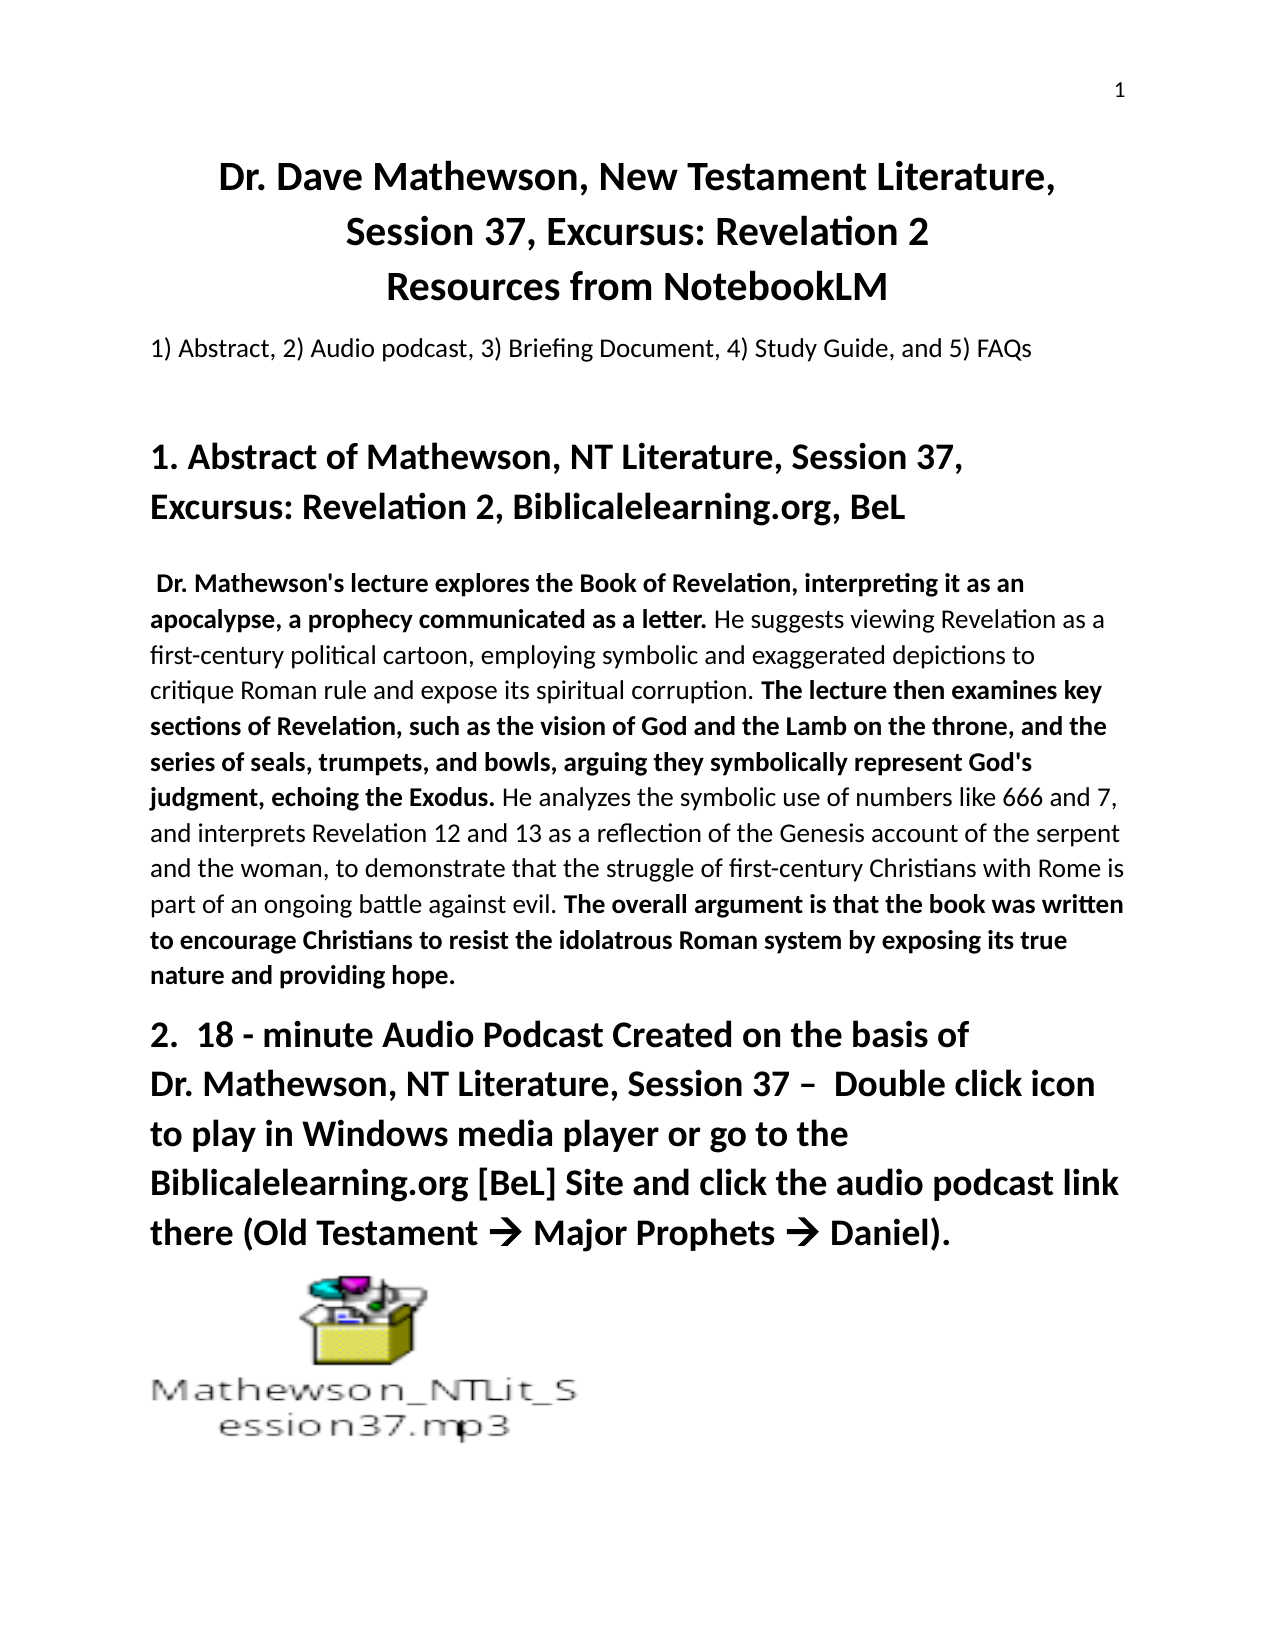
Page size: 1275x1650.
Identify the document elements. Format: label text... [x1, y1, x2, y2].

text 1. Abstract of Mathewson, NT Literature, Session 37, Excursus: Revelation 2, Biblicalelearning.org, BeL Dr. Mathewson's lecture explores the Book of Revelation, interpreting it as an apocalypse, a prophecy communicated as a letter. He suggests viewing Revelation as a first-century political cartoon, employing symbolic and exaggerated depictions to critique Roman rule and expose its spiritual corruption. The lecture then examines key sections of Revelation, such as the vision of God and the Lamb on the throne, and the series of seals, trumpets, and bowls, arguing they symbolically represent God's judgment, echoing the Exodus. He analyzes the symbolic use of numbers like 666 and 7, and interprets Revelation 12 and 13 as a reflection of the Genesis account of the serpent and the woman, to demonstrate that the struggle of first-century Christians with Rome is part of an ongoing battle against evil. The overall argument is that the book was written to encourage Christians to resist the idolatrous Roman system by exposing its true nature and providing hope. [150, 384, 1125, 992]
text 2. 18 - minute Audio Podcast Created on the basis of Dr. Mathewson, NT Literature, Session 37 – Double click icon to play in Windows media player or go to the Biblicalelearning.org [BeL] Site and click the audio podcast link there (Old Testament Major Prophets Daniel). [150, 1011, 1125, 1254]
text Dr. Dave Mathewson, New Testament Literature, Session 37, Excursus: Revelation 2 Resources from NotebookLM [150, 150, 1125, 311]
text 1) Abstract, 2) Audio podcast, 3) Briefing Document, 4) Study Guide, and 5) FAQs [150, 331, 1125, 364]
